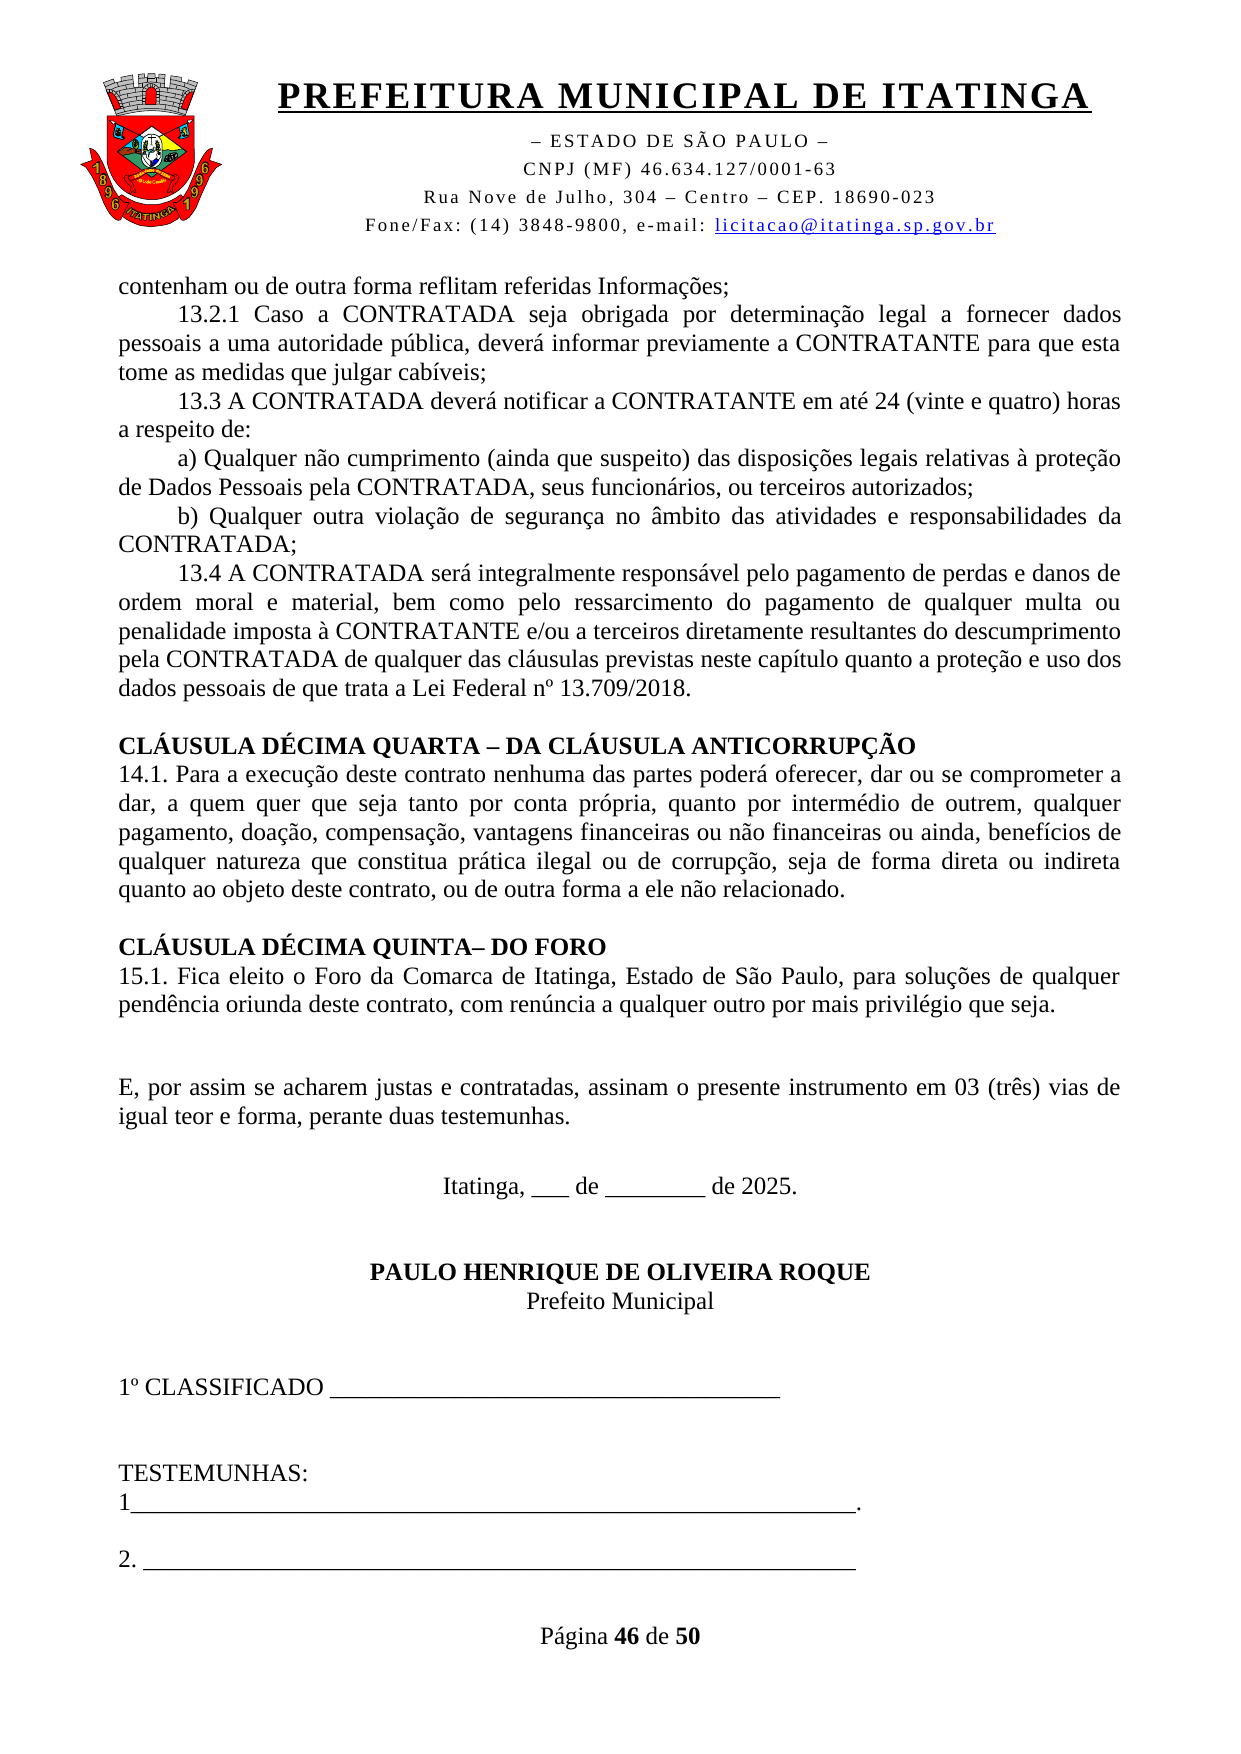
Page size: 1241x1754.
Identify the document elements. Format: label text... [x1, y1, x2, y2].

text CLÁUSULA DÉCIMA QUARTA – DA CLÁUSULA ANTICORRUPÇÃO [118, 731, 1122, 759]
text 1__________________________________________________________. [118, 1487, 1122, 1516]
text Itatinga, ___ de ________ de 2025. [118, 1171, 1122, 1199]
text 13.2.1 Caso a CONTRATADA seja obrigada por determinação legal a fornecer dados pessoais a uma autoridade pública, deverá informar previamente a CONTRATANTE para que esta tome as medidas que julgar cabíveis; [118, 299, 1122, 386]
text CLÁUSULA DÉCIMA QUINTA– DO FORO [118, 932, 1122, 961]
text Prefeito Municipal [118, 1286, 1122, 1314]
text PAULO HENRIQUE DE OLIVEIRA ROQUE [118, 1257, 1122, 1286]
text 1º CLASSIFICADO ____________________________________ [118, 1372, 1122, 1401]
text b) Qualquer outra violação de segurança no âmbito das atividades e responsabilidades da CONTRATADA; [118, 501, 1122, 558]
text E, por assim se acharem justas e contratadas, assinam o presente instrumento em 03 (três) vias de igual teor e forma, perante duas testemunhas. [118, 1072, 1122, 1129]
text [118, 271, 1122, 299]
text 14.1. Para a execução deste contrato nenhuma das partes poderá oferecer, dar ou se comprometer a dar, a quem quer que seja tanto por conta própria, quanto por intermédio de outrem, qualquer pagamento, doação, compensação, vantagens financeiras ou não financeiras ou ainda, benefícios de qualquer natureza que constitua prática ilegal ou de corrupção, seja de forma direta ou indireta quanto ao objeto deste contrato, ou de outra forma a ele não relacionado. [118, 759, 1122, 903]
text TESTEMUNHAS: [118, 1458, 1122, 1487]
text 2. _________________________________________________________ [118, 1544, 1122, 1573]
text 15.1. Fica eleito o Foro da Comarca de Itatinga, Estado de São Paulo, para soluções de qualquer pendência oriunda deste contrato, com renúncia a qualquer outro por mais privilégio que seja. [118, 961, 1122, 1018]
text 13.3 A CONTRATADA deverá notificar a CONTRATANTE em até 24 (vinte e quatro) horas a respeito de: [118, 386, 1122, 443]
text 13.4 A CONTRATADA será integralmente responsável pelo pagamento de perdas e danos de ordem moral e material, bem como pelo ressarcimento do pagamento de qualquer multa ou penalidade imposta à CONTRATANTE e/ou a terceiros diretamente resultantes do descumprimento pela CONTRATADA de qualquer das cláusulas previstas neste capítulo quanto a proteção e uso dos dados pessoais de que trata a Lei Federal nº 13.709/2018. [118, 558, 1122, 702]
text a) Qualquer não cumprimento (ainda que suspeito) das disposições legais relativas à proteção de Dados Pessoais pela CONTRATADA, seus funcionários, ou terceiros autorizados; [118, 443, 1122, 501]
